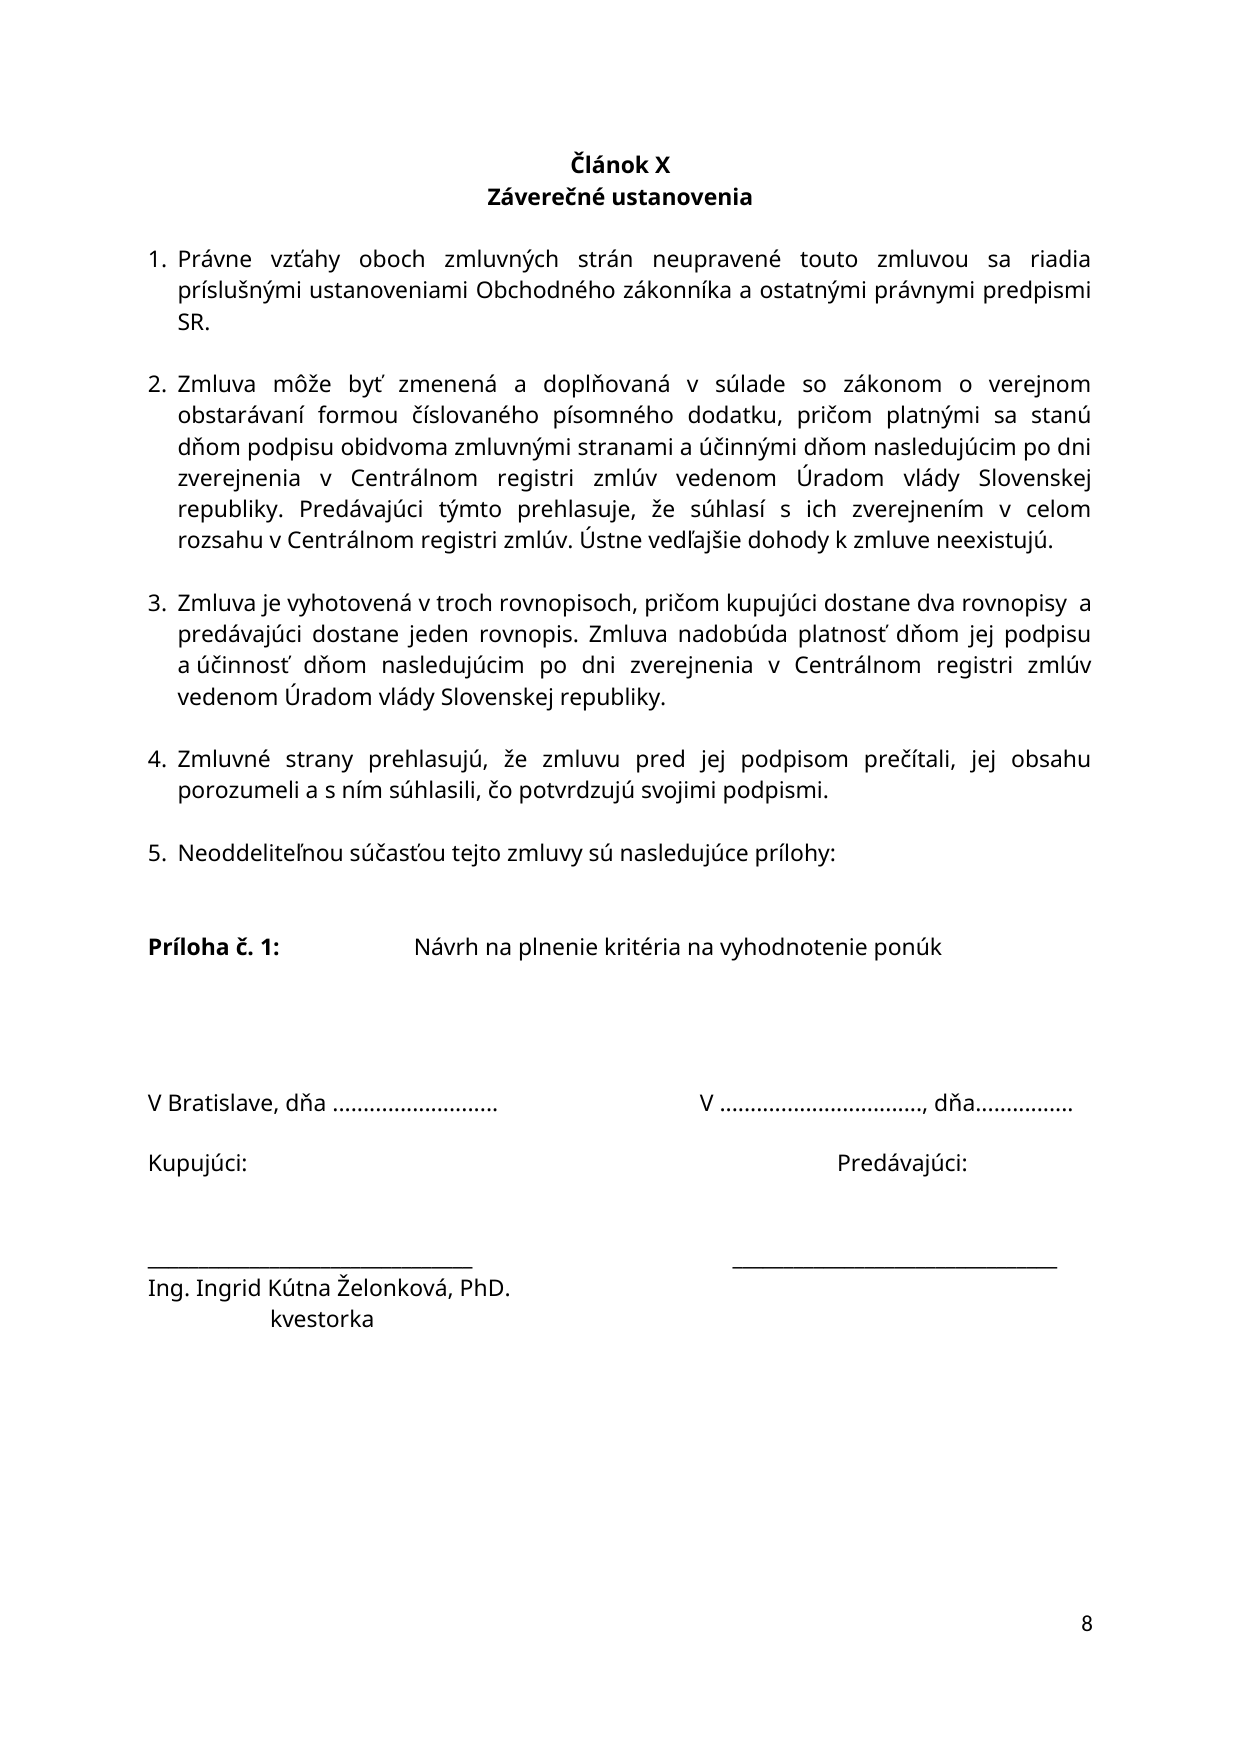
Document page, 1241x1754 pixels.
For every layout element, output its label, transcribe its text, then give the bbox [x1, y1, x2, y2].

text Príloha č. 1: Návrh na plnenie kritéria na vyhodnotenie ponúk [148, 931, 1092, 962]
list Zmluva je vyhotovená v troch rovnopisoch, pričom kupujúci dostane dva rovnopisy a predávajúci dostane jeden rovnopis. Zmluva nadobúda platnosť dňom jej podpisu a účinnosť dňom nasledujúcim po dni zverejnenia v Centrálnom registri zmlúv vedenom Úradom vlády Slovenskej republiky. [148, 587, 1092, 712]
text kvestorka [148, 1303, 1092, 1334]
text Článok X [148, 149, 1092, 181]
text Kupujúci: Predávajúci: [148, 1147, 1092, 1178]
list Právne vzťahy oboch zmluvných strán neupravené touto zmluvou sa riadia príslušnými ustanoveniami Obchodného zákonníka a ostatnými právnymi predpismi SR. [148, 243, 1092, 337]
text ________________________________ ________________________________ [148, 1241, 1092, 1272]
list Zmluva môže byť zmenená a doplňovaná v súlade so zákonom o verejnom obstarávaní formou číslovaného písomného dodatku, pričom platnými sa stanú dňom podpisu obidvoma zmluvnými stranami a účinnými dňom nasledujúcim po dni zverejnenia v Centrálnom registri zmlúv vedenom Úradom vlády Slovenskej republiky. Predávajúci týmto prehlasuje, že súhlasí s ich zverejnením v celom rozsahu v Centrálnom registri zmlúv. Ústne vedľajšie dohody k zmluve neexistujú. [148, 368, 1092, 556]
list Neoddeliteľnou súčasťou tejto zmluvy sú nasledujúce prílohy: [148, 837, 1092, 868]
text V Bratislave, dňa ........................... V ................................., dňa................ [148, 1087, 1092, 1118]
list Zmluvné strany prehlasujú, že zmluvu pred jej podpisom prečítali, jej obsahu porozumeli a s ním súhlasili, čo potvrdzujú svojimi podpismi. [148, 743, 1092, 806]
text Záverečné ustanovenia [148, 181, 1092, 212]
text Ing. Ingrid Kútna Želonková, PhD. [148, 1272, 1092, 1303]
